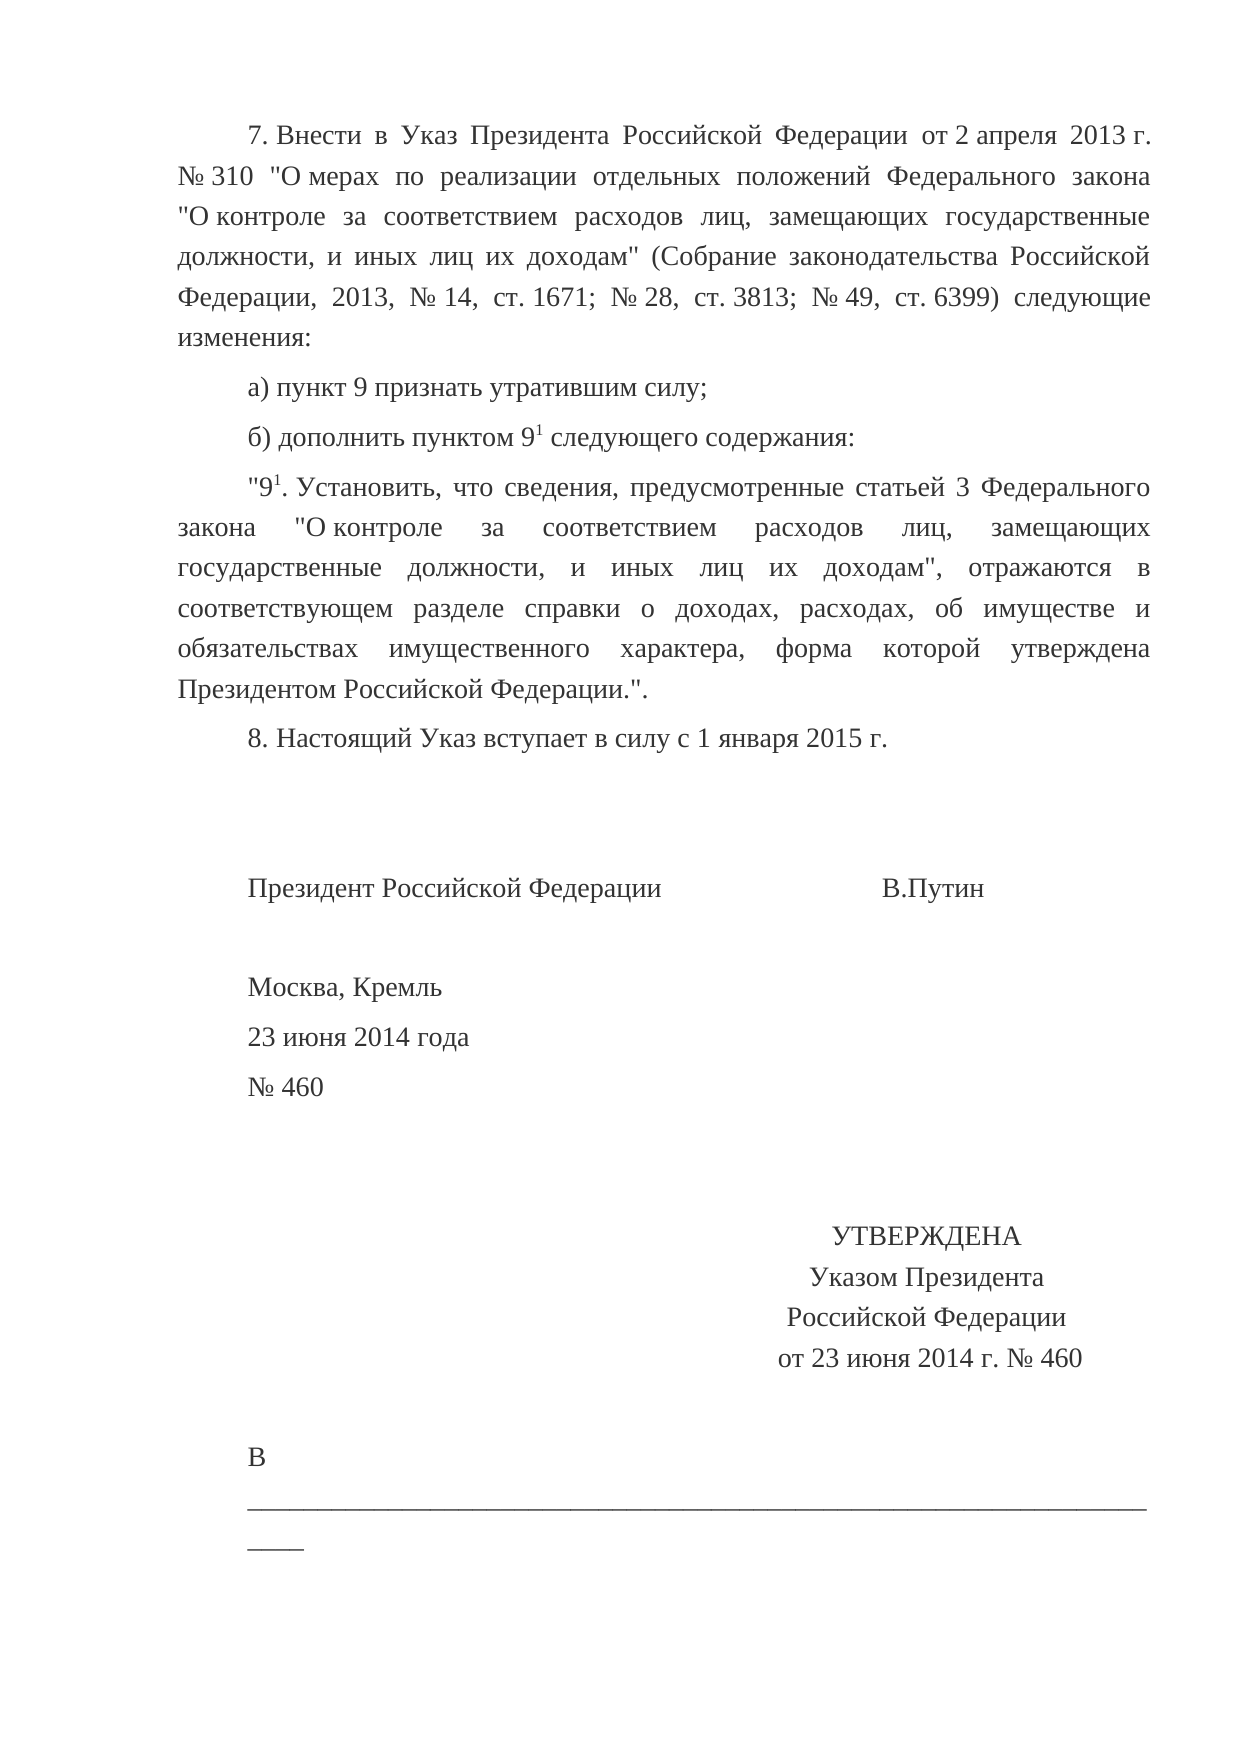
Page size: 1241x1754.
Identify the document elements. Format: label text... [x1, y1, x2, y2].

text В ____________________________________________________________________ [247, 1440, 1152, 1553]
text 7. Внести в Указ Президента Российской Федерации от 2 апреля 2013 г. № 310 "О мерах по реализации отдельных положений Федерального закона "О контроле за соответствием расходов лиц, замещающих государственные должности, и иных лиц их доходам" (Собрание законодательства Российской Федерации, 2013, № 14, ст. 1671; № 28, ст. 3813; № 49, ст. 6399) следующие изменения: [177, 118, 1152, 353]
text № 460 [177, 1070, 1152, 1102]
text Президент Российской Федерации В.Путин [247, 871, 1152, 903]
text 23 июня 2014 года [177, 1020, 1152, 1053]
text УТВЕРЖДЕНА Указом Президента Российской Федерации от 23 июня 2014 г. № 460 [708, 1219, 1152, 1373]
text б) дополнить пунктом 91 следующего содержания: [177, 420, 1152, 452]
text а) пункт 9 признать утратившим силу; [177, 370, 1152, 402]
text Москва, Кремль [177, 970, 1152, 1003]
text "91. Установить, что сведения, предусмотренные статьей 3 Федерального закона "О контроле за соответствием расходов лиц, замещающих государственные должности, и иных лиц их доходам", отражаются в соответствующем разделе справки о доходах, расходах, об имуществе и обязательствах имущественного характера, форма которой утверждена Президентом Российской Федерации.". [177, 469, 1152, 704]
text 8. Настоящий Указ вступает в силу с 1 января 2015 г. [177, 721, 1152, 754]
